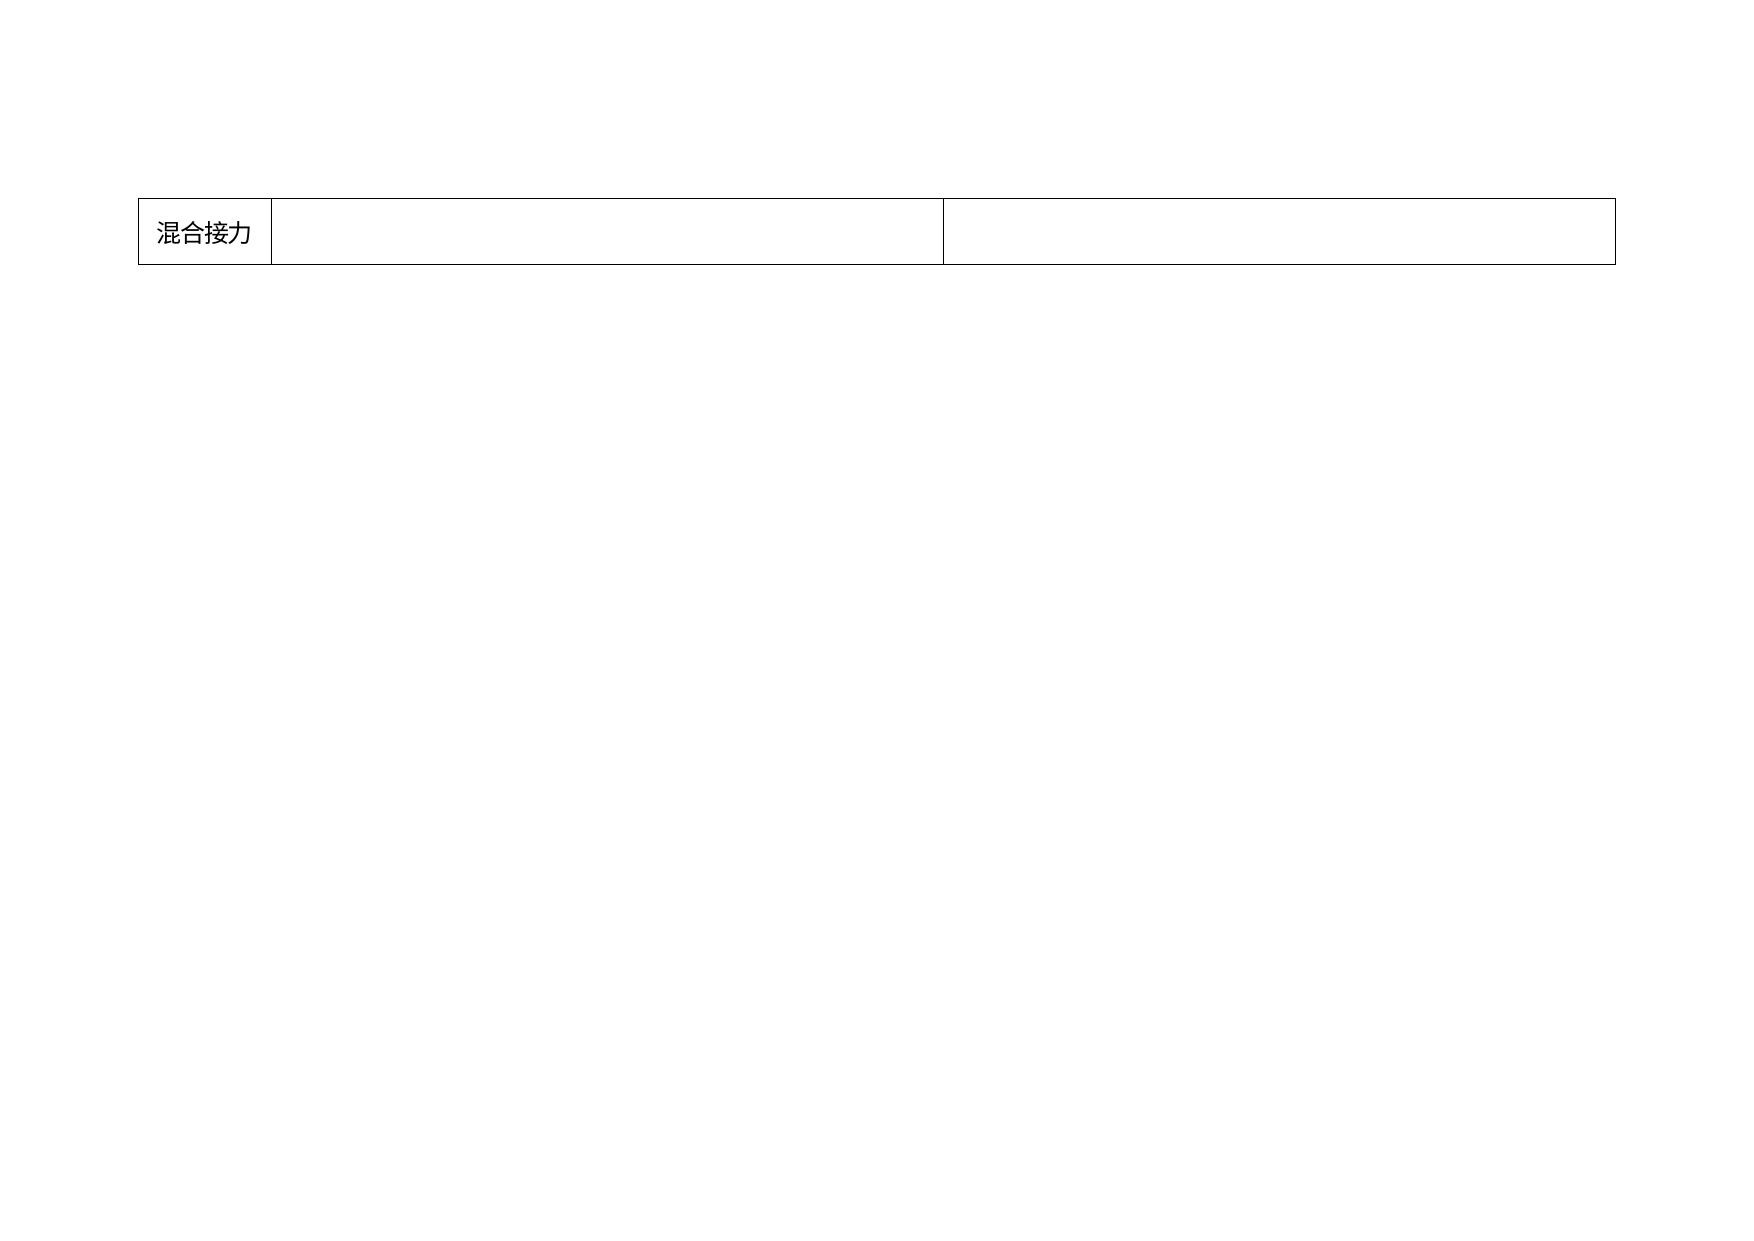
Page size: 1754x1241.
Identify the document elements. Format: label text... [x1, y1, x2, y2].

table_cell 4×50米混合接力 [139, 199, 271, 264]
table_cell ★ [272, 199, 943, 264]
table_cell ★ [944, 199, 1615, 264]
